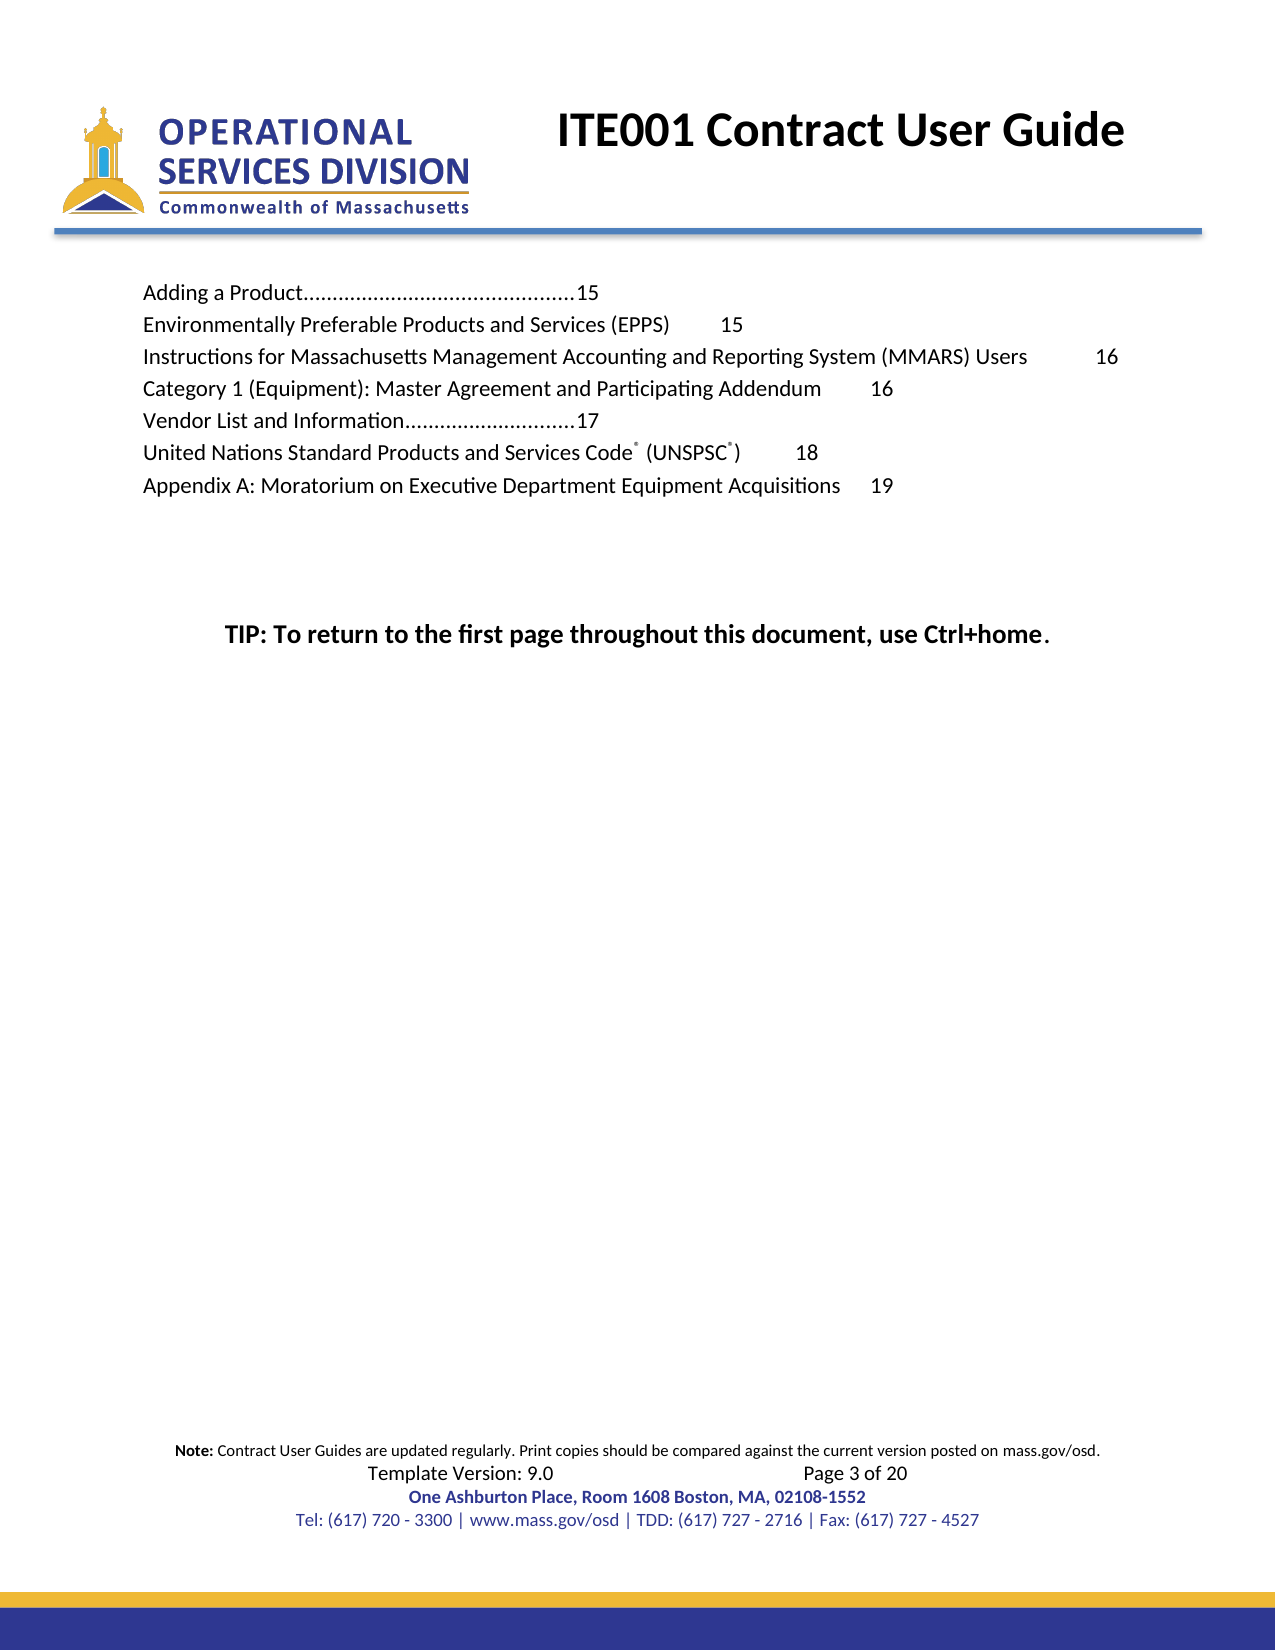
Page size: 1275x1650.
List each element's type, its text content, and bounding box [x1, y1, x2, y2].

picture [45, 92, 484, 225]
text TIP: To return to the first page throughout this document, use Ctrl+home. [120, 615, 1155, 650]
